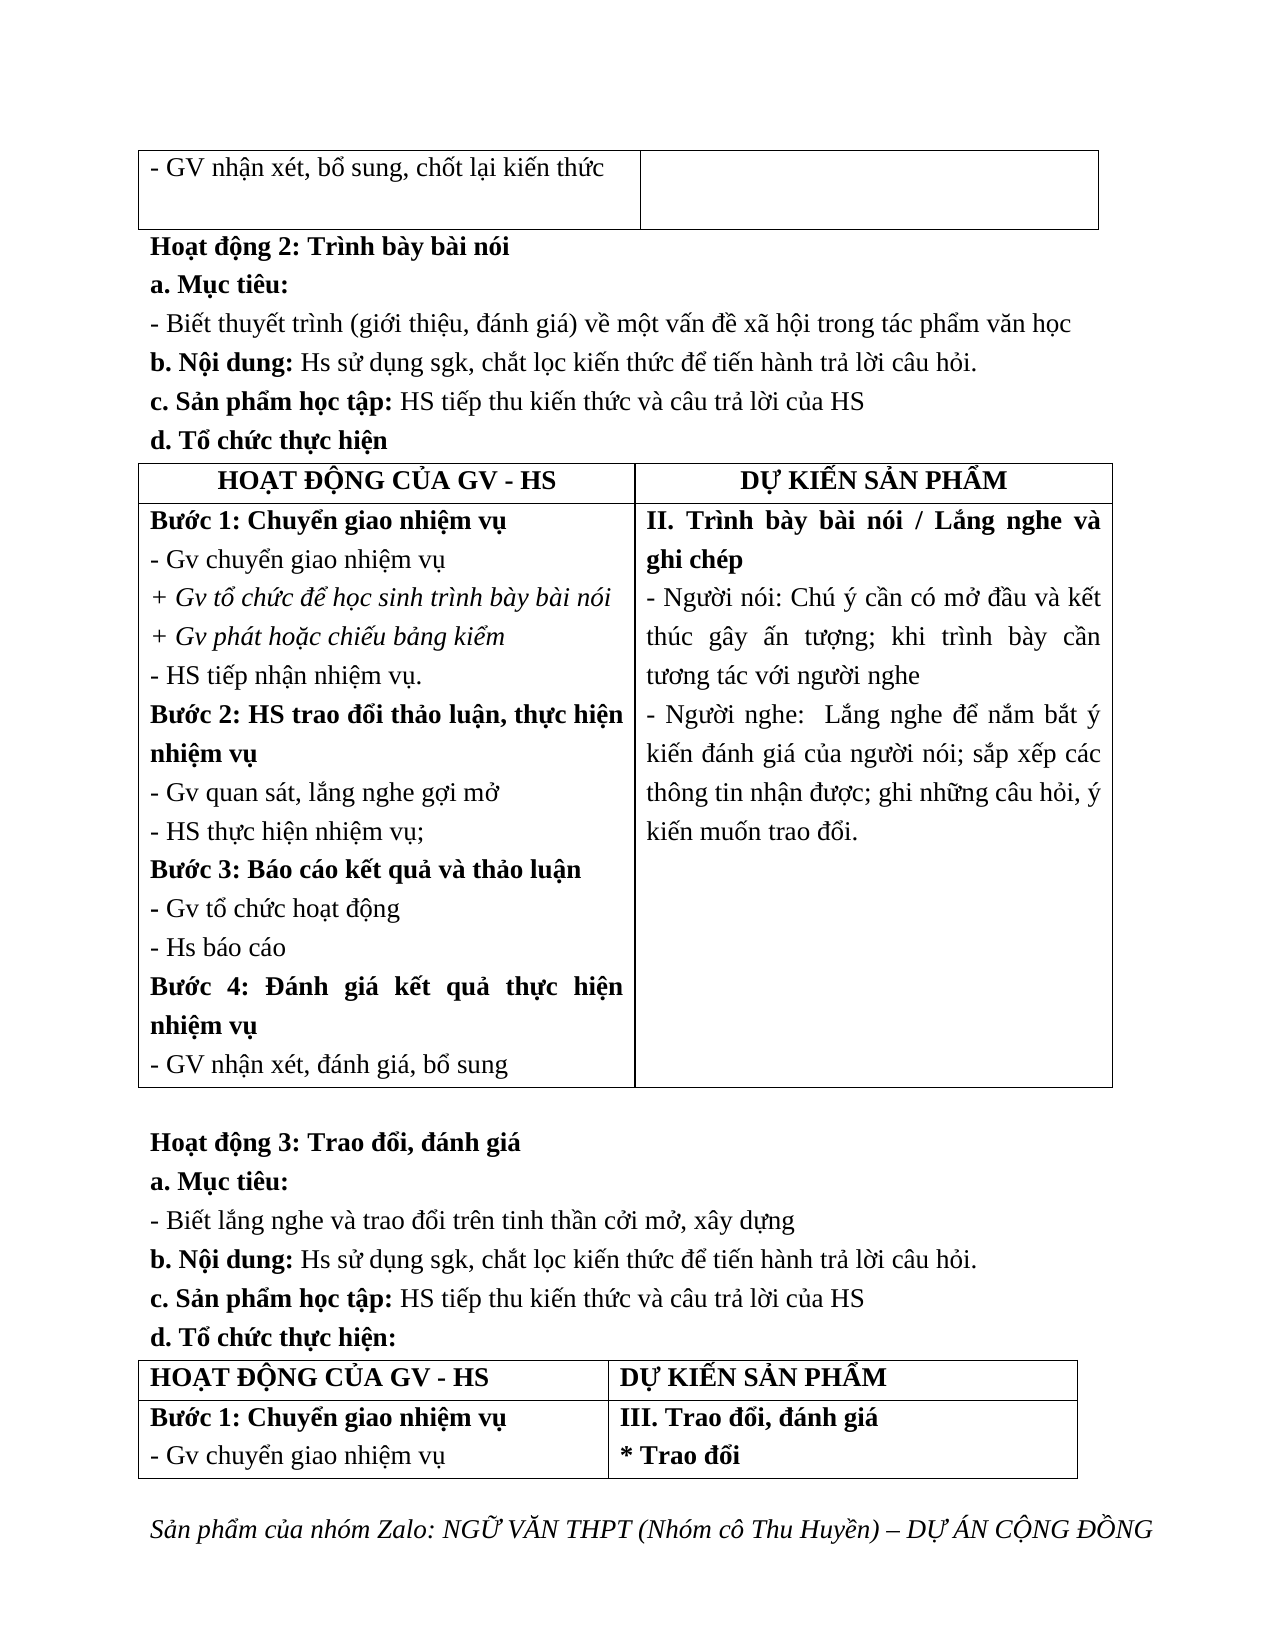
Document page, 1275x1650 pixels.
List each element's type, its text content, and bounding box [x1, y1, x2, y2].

text Hoạt động 2: Trình bày bài nói [150, 230, 1125, 261]
table_header HOẠT ĐỘNG CỦA GV - HS [139, 1361, 608, 1399]
text a. Mục tiêu: [150, 269, 1125, 300]
table_header HOẠT ĐỘNG CỦA GV - HS [139, 464, 634, 503]
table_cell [139, 151, 640, 229]
text c. Sản phẩm học tập: HS tiếp thu kiến thức và câu trả lời của HS [150, 1282, 1125, 1313]
text b. Nội dung: Hs sử dụng sgk, chắt lọc kiến thức để tiến hành trả lời câu hỏi. [150, 1243, 1125, 1274]
text - Biết lắng nghe và trao đổi trên tinh thần cởi mở, xây dựng [150, 1204, 1125, 1235]
text d. Tổ chức thực hiện: [150, 1321, 1125, 1352]
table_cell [139, 1401, 608, 1478]
table_header DỰ KIẾN SẢN PHẨM [609, 1361, 1077, 1399]
text Hoạt động 3: Trao đổi, đánh giá [150, 1127, 1125, 1158]
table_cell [609, 1401, 1077, 1478]
table_cell Bước 1: Chuyển giao nhiệm vụ - Gv chuyển giao nhiệm vụ + Gv tổ chức để học sinh trình bày bài nói + Gv phát hoặc chiếu bảng kiểm - HS tiếp nhận nhiệm vụ. Bước 2: HS trao đổi thảo luận, thực hiện nhiệm vụ - Gv quan sát, lắng nghe gợi mở - HS thực hiện nhiệm vụ; Bước 3: Báo cáo kết quả và thảo luận - Gv tổ chức hoạt động - Hs báo cáo Bước 4: Đánh giá kết quả thực hiện nhiệm vụ - GV nhận xét, đánh giá, bổ sung [139, 504, 634, 1087]
text a. Mục tiêu: [150, 1165, 1125, 1197]
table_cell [641, 151, 1098, 229]
text d. Tổ chức thực hiện [150, 424, 1125, 455]
text b. Nội dung: Hs sử dụng sgk, chắt lọc kiến thức để tiến hành trả lời câu hỏi. [150, 346, 1125, 377]
text - Biết thuyết trình (giới thiệu, đánh giá) về một vấn đề xã hội trong tác phẩm văn học [150, 307, 1125, 339]
table_cell II. Trình bày bài nói / Lắng nghe và ghi chép - Người nói: Chú ý cần có mở đầu và kết thúc gây ấn tượng; khi trình bày cần tương tác với người nghe - Người nghe: Lắng nghe để nắm bắt ý kiến đánh giá của người nói; sắp xếp các thông tin nhận được; ghi những câu hỏi, ý kiến muốn trao đổi. [636, 504, 1112, 1087]
table_header DỰ KIẾN SẢN PHẨM [636, 464, 1112, 503]
text c. Sản phẩm học tập: HS tiếp thu kiến thức và câu trả lời của HS [150, 385, 1125, 416]
